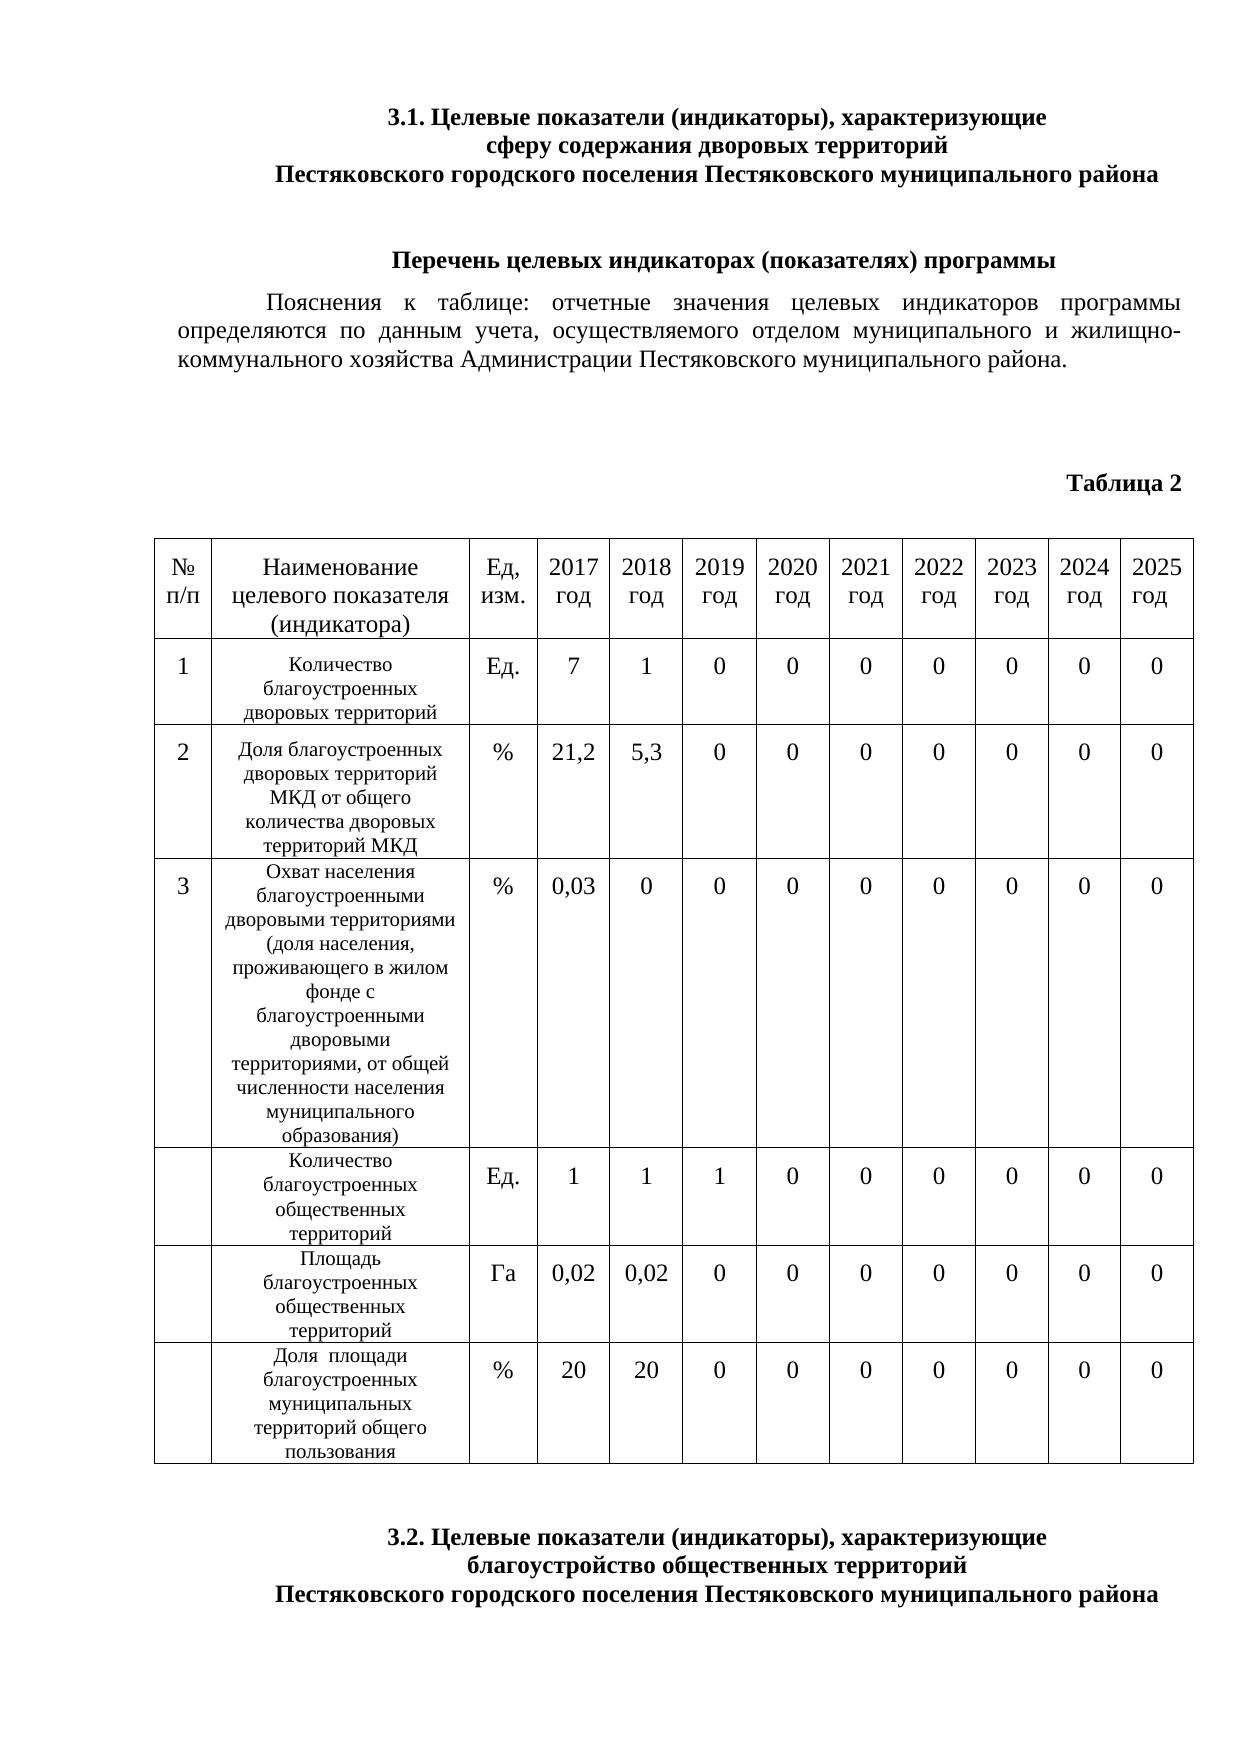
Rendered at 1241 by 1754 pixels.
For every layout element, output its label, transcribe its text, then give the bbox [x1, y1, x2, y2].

table_cell 0 [830, 639, 902, 724]
table_cell 0 [683, 1343, 756, 1463]
table_cell 0 [683, 725, 756, 857]
text Таблица 2 [295, 468, 1182, 497]
text Перечень целевых индикаторах (показателях) программы [177, 246, 1182, 274]
table_cell Доля благоустроенных дворовых территорий МКД от общего количества дворовых территорий МКД [212, 725, 469, 857]
table_cell 0,02 [610, 1246, 682, 1342]
table_cell 2 [155, 725, 211, 857]
table_cell 0 [757, 1343, 829, 1463]
table_cell Охват населения благоустроенными дворовыми территориями (доля населения, проживающего в жилом фонде с благоустроенными дворовыми территориями, от общей численности населения муниципального образования) [212, 859, 469, 1147]
table_cell 0 [1049, 1148, 1120, 1244]
table_cell Ед. [470, 1148, 537, 1244]
table_cell 1 [683, 1148, 756, 1244]
table_cell 0 [976, 1343, 1048, 1463]
table_cell 1 [155, 639, 211, 724]
table_cell 0 [757, 859, 829, 1147]
table_cell [155, 1148, 211, 1244]
table_cell 0 [976, 1246, 1048, 1342]
table_cell 0 [903, 859, 975, 1147]
table_cell 0 [1049, 1343, 1120, 1463]
text 3.1. Целевые показатели (индикаторы), характеризующие [177, 102, 1182, 131]
table_cell Количество благоустроенных дворовых территорий [212, 639, 469, 724]
table_cell 0 [1049, 859, 1120, 1147]
table_header 2018 год [610, 539, 682, 638]
text Пестяковского городского поселения Пестяковского муниципального района [177, 1579, 1182, 1608]
text 3.2. Целевые показатели (индикаторы), характеризующие [177, 1522, 1182, 1551]
table_cell 0 [757, 1246, 829, 1342]
table_cell 1 [610, 639, 682, 724]
table_cell Площадь благоустроенных общественных территорий [212, 1246, 469, 1342]
table_cell 21,2 [538, 725, 609, 857]
table_cell [155, 1343, 211, 1463]
table_cell [155, 1246, 211, 1342]
table_cell 0 [830, 1246, 902, 1342]
table_cell 0,03 [538, 859, 609, 1147]
table_cell 5,3 [610, 725, 682, 857]
table_cell 0 [683, 859, 756, 1147]
table_cell 1 [538, 1148, 609, 1244]
table_cell 0 [1121, 639, 1193, 724]
table_header 2025 год [1121, 539, 1193, 638]
table_cell 0 [1049, 725, 1120, 857]
table_header № п/п [155, 539, 211, 638]
table_header 2024 год [1049, 539, 1120, 638]
table_cell 0 [757, 725, 829, 857]
table_cell 0 [830, 725, 902, 857]
table_cell % [470, 859, 537, 1147]
table_cell 0 [757, 1148, 829, 1244]
text Пестяковского городского поселения Пестяковского муниципального района [177, 159, 1182, 188]
table_cell 20 [538, 1343, 609, 1463]
table_cell 3 [155, 859, 211, 1147]
table_header 2020 год [757, 539, 829, 638]
table_header 2019 год [683, 539, 756, 638]
table_cell 20 [610, 1343, 682, 1463]
table_cell 0 [830, 859, 902, 1147]
table_cell 0,02 [538, 1246, 609, 1342]
table_cell Доля площади благоустроенных муниципальных территорий общего пользования [212, 1343, 469, 1463]
table_cell 0 [1049, 639, 1120, 724]
table_cell 0 [1121, 725, 1193, 857]
table_cell Га [470, 1246, 537, 1342]
text Пояснения к таблице: отчетные значения целевых индикаторов программы определяются по данным учета, осуществляемого отделом муниципального и жилищно-коммунального хозяйства Администрации Пестяковского муниципального района. [177, 287, 1182, 373]
table_cell % [470, 1343, 537, 1463]
table_cell 1 [610, 1148, 682, 1244]
table_cell 0 [757, 639, 829, 724]
table_cell 0 [610, 859, 682, 1147]
table_header 2021 год [830, 539, 902, 638]
table_cell 0 [976, 725, 1048, 857]
table_cell 0 [903, 1246, 975, 1342]
table_header 2022 год [903, 539, 975, 638]
table_cell Количество благоустроенных общественных территорий [212, 1148, 469, 1244]
text благоустройство общественных территорий [177, 1551, 1182, 1579]
table_cell 0 [830, 1148, 902, 1244]
table_cell % [470, 725, 537, 857]
table_header Ед, изм. [470, 539, 537, 638]
table_cell 0 [976, 1148, 1048, 1244]
table_header 2023 год [976, 539, 1048, 638]
table_cell 0 [683, 1246, 756, 1342]
table_cell 0 [903, 1343, 975, 1463]
table_cell 0 [1121, 1246, 1193, 1342]
text сферу содержания дворовых территорий [177, 131, 1182, 159]
table_cell 0 [976, 859, 1048, 1147]
table_header 2017 год [538, 539, 609, 638]
table_cell 7 [538, 639, 609, 724]
table_cell 0 [903, 1148, 975, 1244]
table_cell 0 [1121, 1343, 1193, 1463]
table_cell 0 [976, 639, 1048, 724]
table_header Наименование целевого показателя (индикатора) [212, 539, 469, 638]
table_cell 0 [903, 725, 975, 857]
table_cell 0 [1049, 1246, 1120, 1342]
table_cell 0 [830, 1343, 902, 1463]
table_cell 0 [903, 639, 975, 724]
table_cell 0 [1121, 859, 1193, 1147]
table_cell 0 [1121, 1148, 1193, 1244]
table_cell Ед. [470, 639, 537, 724]
table_cell 0 [683, 639, 756, 724]
